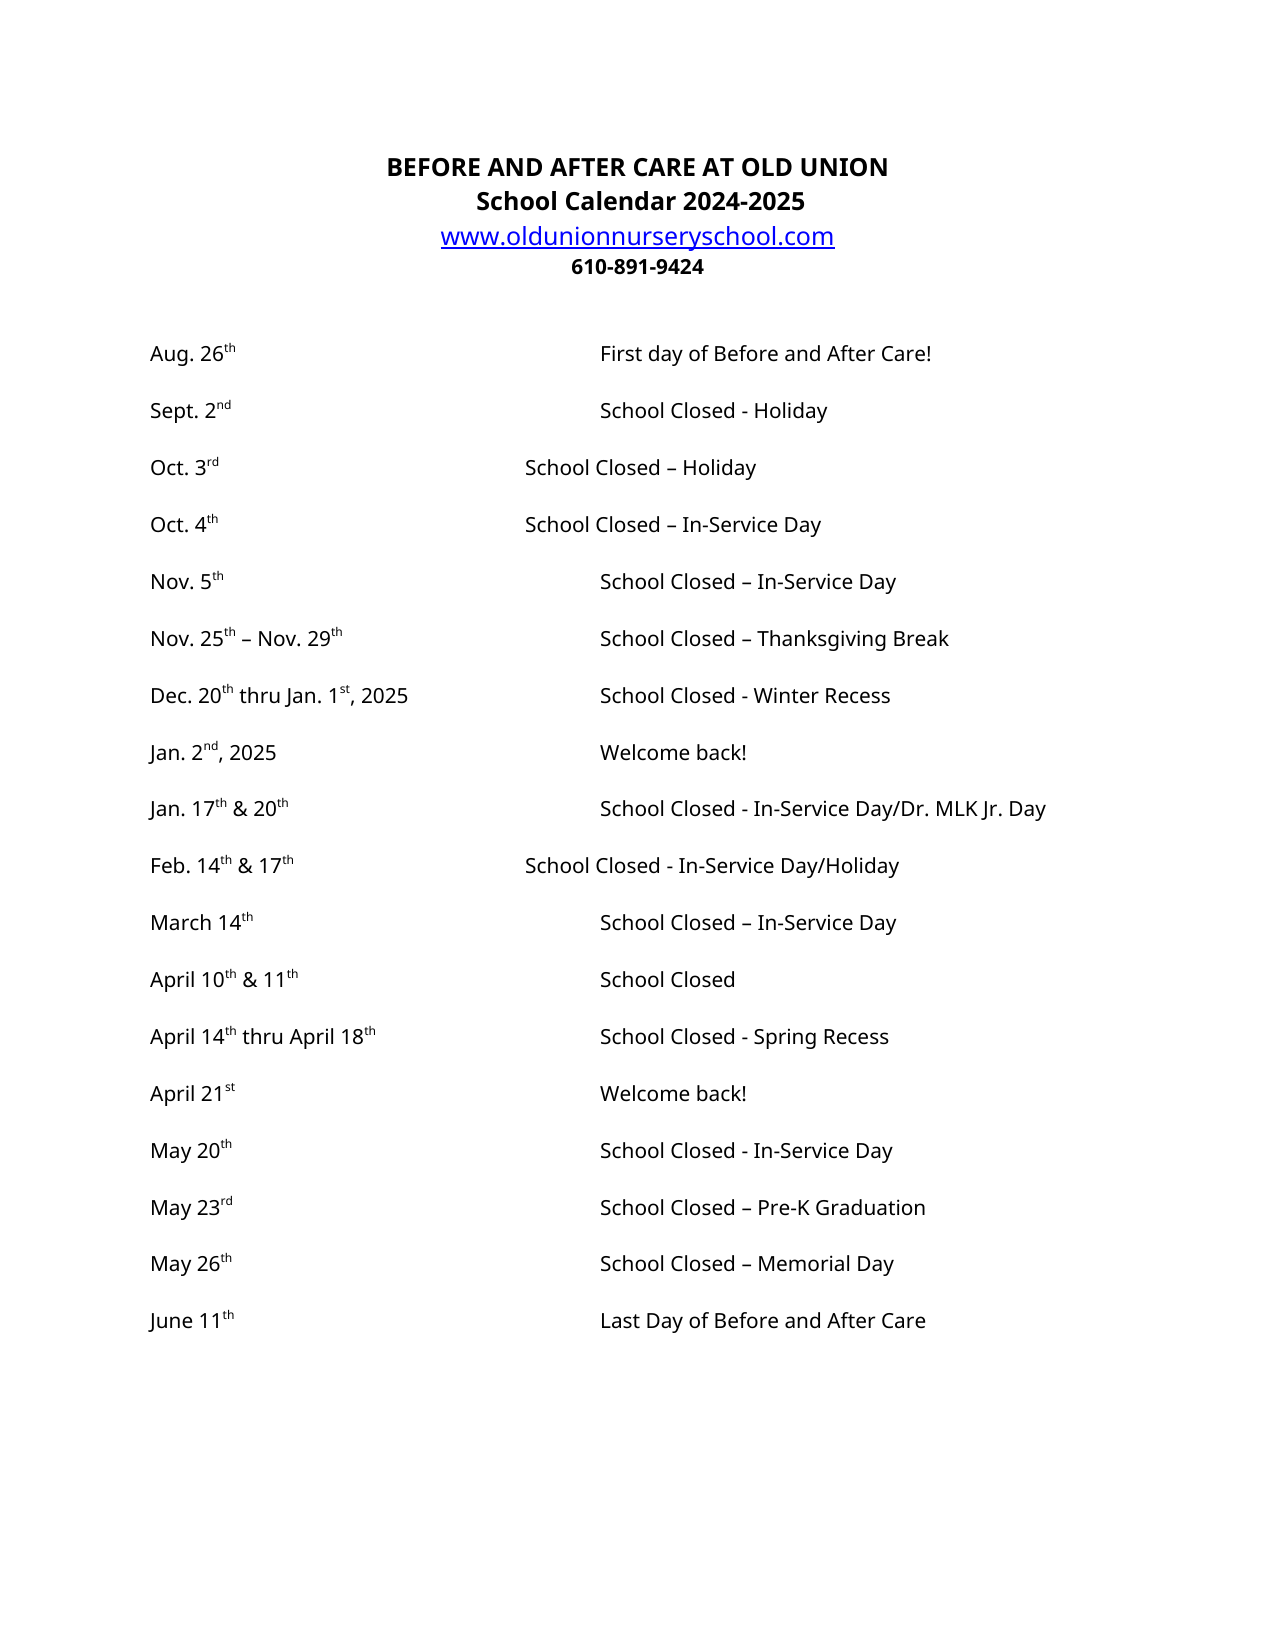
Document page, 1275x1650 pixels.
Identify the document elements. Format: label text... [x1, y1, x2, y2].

text April 10th & 11th School Closed [150, 965, 1125, 994]
text April 21st Welcome back! [150, 1079, 1125, 1107]
text Nov. 5th School Closed – In-Service Day [150, 567, 1125, 596]
text School Calendar 2024-2025 [150, 184, 1125, 218]
text BEFORE AND AFTER CARE AT OLD UNION [150, 150, 1125, 184]
text Oct. 3rd School Closed – Holiday [150, 453, 1125, 482]
text www.oldunionnurseryschool.com [150, 218, 1125, 252]
text Aug. 26th First day of Before and After Care! [150, 339, 1125, 368]
text Sept. 2nd School Closed - Holiday [150, 396, 1125, 425]
text 610-891-9424 [150, 252, 1125, 281]
text April 14th thru April 18th School Closed - Spring Recess [150, 1022, 1125, 1051]
text Jan. 2nd, 2025 Welcome back! [150, 738, 1125, 766]
text March 14th School Closed – In-Service Day [150, 908, 1125, 937]
text Feb. 14th & 17th School Closed - In-Service Day/Holiday [150, 851, 1125, 880]
text Dec. 20th thru Jan. 1st, 2025 School Closed - Winter Recess [150, 681, 1125, 709]
text June 11th Last Day of Before and After Care [150, 1306, 1125, 1335]
text May 26th School Closed – Memorial Day [150, 1249, 1125, 1278]
text May 20th School Closed - In-Service Day [150, 1136, 1125, 1164]
text May 23rd School Closed – Pre-K Graduation [150, 1193, 1125, 1221]
text Nov. 25th – Nov. 29th School Closed – Thanksgiving Break [150, 624, 1125, 652]
text Oct. 4th School Closed – In-Service Day [150, 510, 1125, 539]
text Jan. 17th & 20th School Closed - In-Service Day/Dr. MLK Jr. Day [150, 794, 1125, 823]
